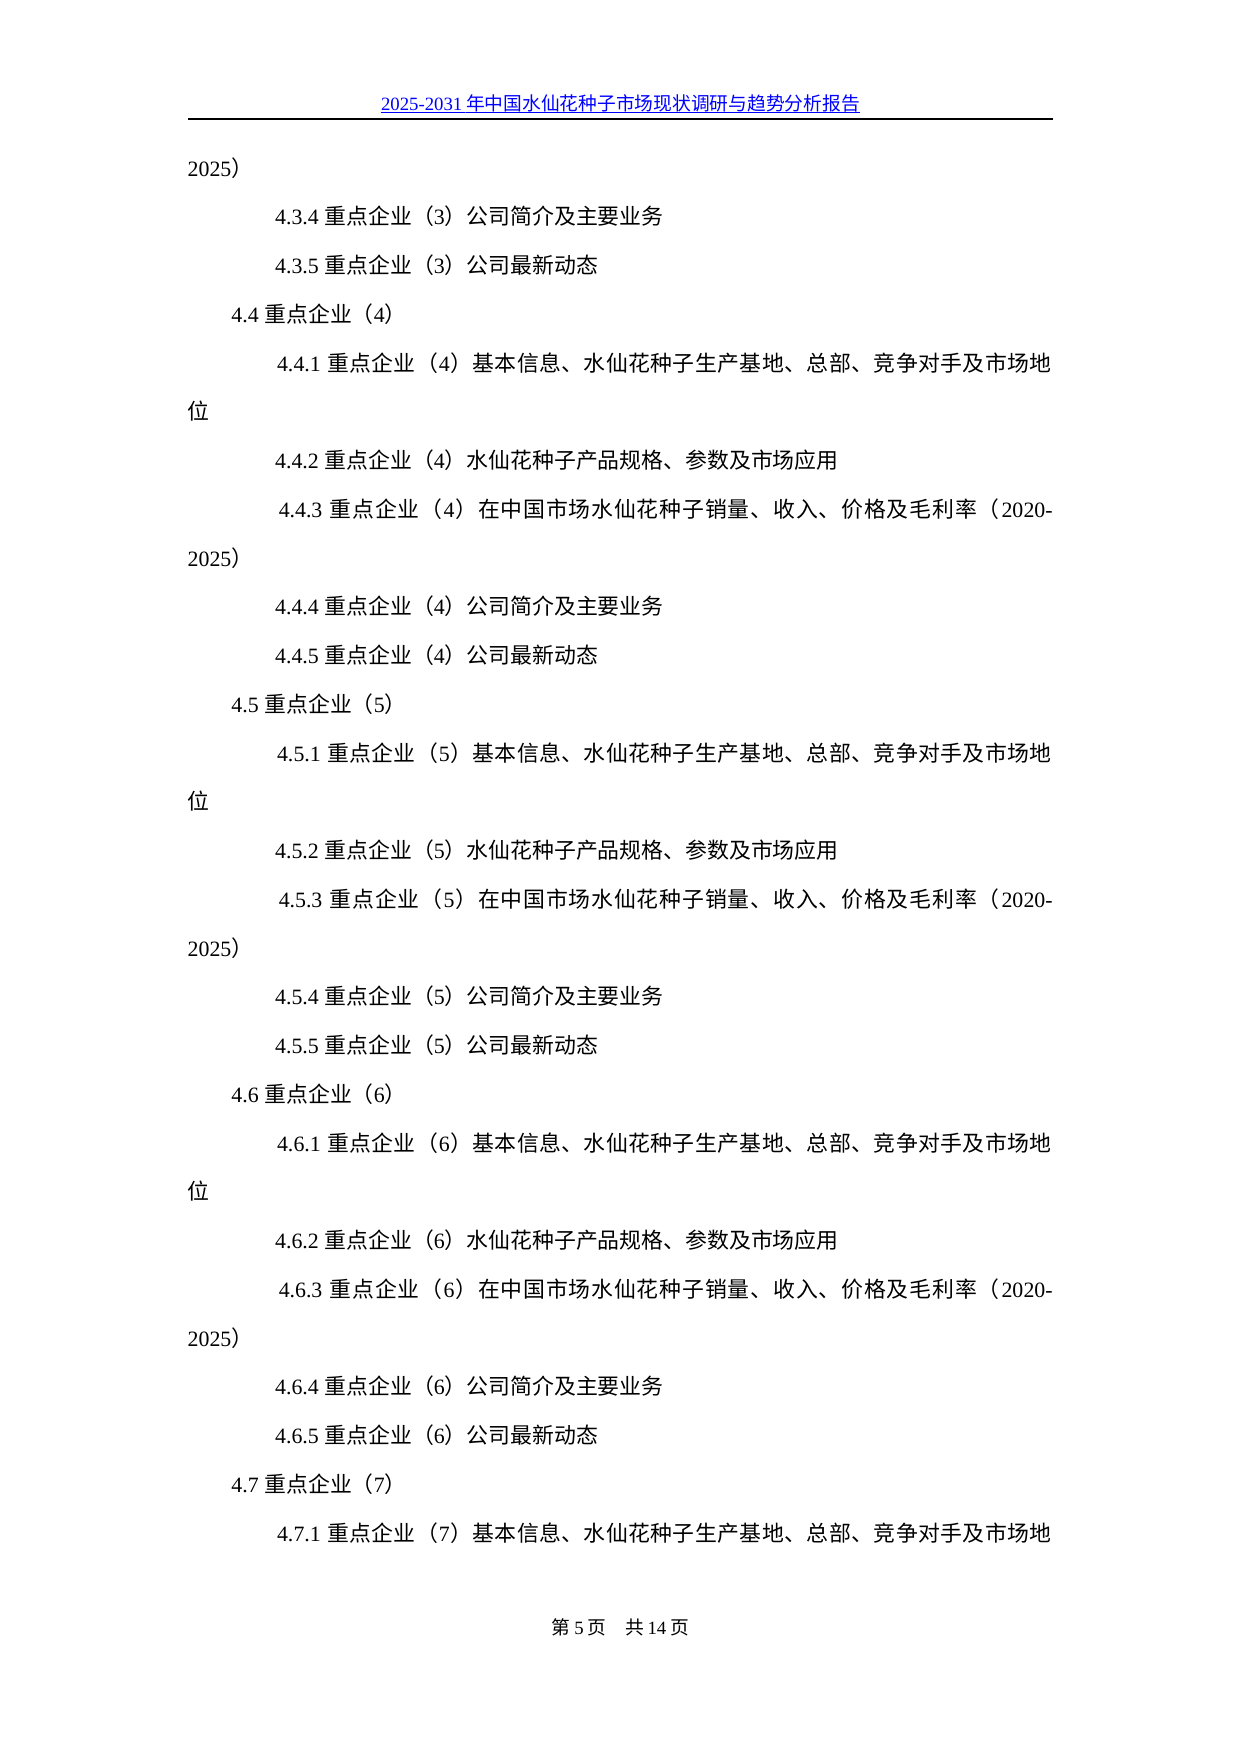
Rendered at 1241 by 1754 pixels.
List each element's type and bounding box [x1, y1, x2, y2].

text [187, 150, 1053, 1548]
